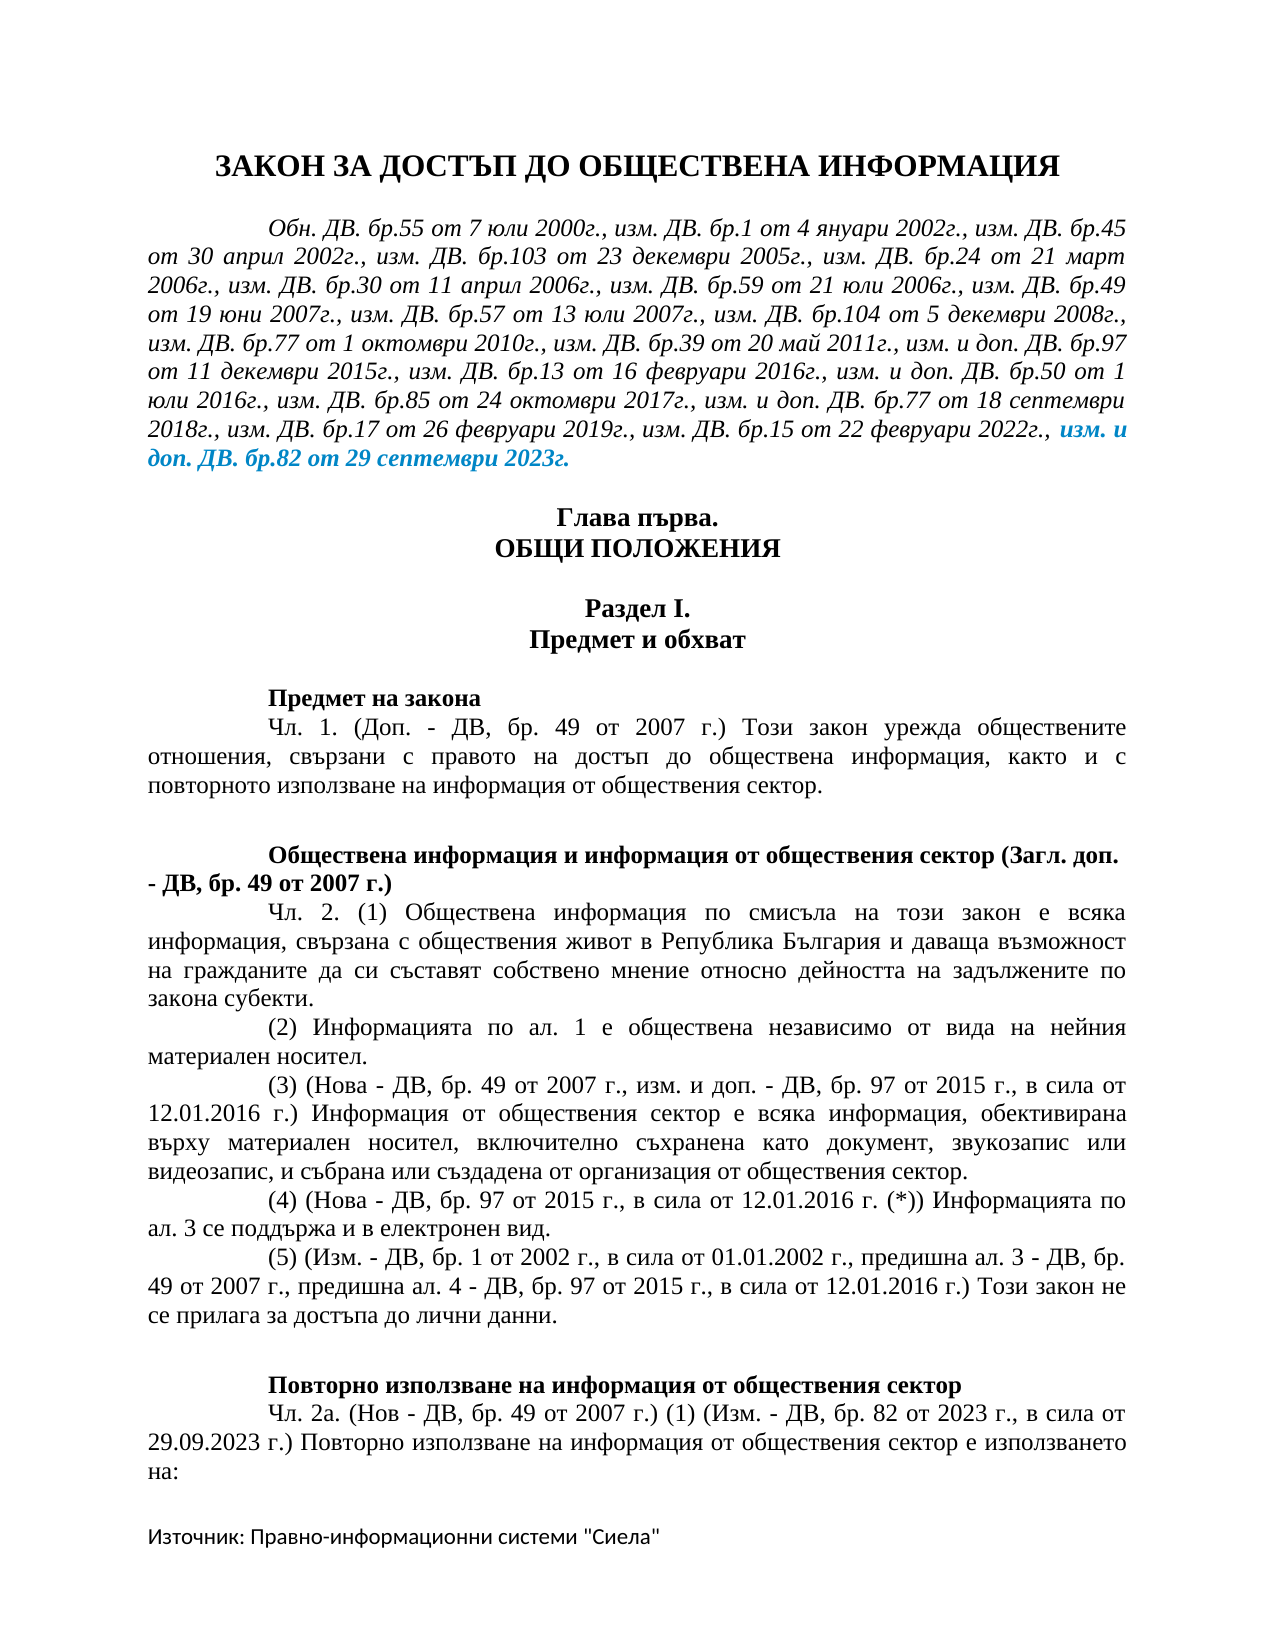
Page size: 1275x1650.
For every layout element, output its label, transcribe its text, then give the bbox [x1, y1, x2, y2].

text Чл. 2а. (Нов - ДВ, бр. 49 от 2007 г.) (1) (Изм. - ДВ, бр. 82 от 2023 г., в сила от 29.09.2023 г.) Повторно използване на информация от обществения сектор е използването на: [148, 1398, 1127, 1485]
text Обн. ДВ. бр.55 от 7 юли 2000г., изм. ДВ. бр.1 от 4 януари 2002г., изм. ДВ. бр.45 от 30 април 2002г., изм. ДВ. бр.103 от 23 декември 2005г., изм. ДВ. бр.24 от 21 март 2006г., изм. ДВ. бр.30 от 11 април 2006г., изм. ДВ. бр.59 от 21 юли 2006г., изм. ДВ. бр.49 от 19 юни 2007г., изм. ДВ. бр.57 от 13 юли 2007г., изм. ДВ. бр.104 от 5 декември 2008г., изм. ДВ. бр.77 от 1 октомври 2010г., изм. ДВ. бр.39 от 20 май 2011г., изм. и доп. ДВ. бр.97 от 11 декември 2015г., изм. ДВ. бр.13 от 16 февруари 2016г., изм. и доп. ДВ. бр.50 от 1 юли 2016г., изм. ДВ. бр.85 от 24 октомври 2017г., изм. и доп. ДВ. бр.77 от 18 септември 2018г., изм. ДВ. бр.17 от 26 февруари 2019г., изм. ДВ. бр.15 от 22 февруари 2022г., изм. и доп. ДВ. бр.82 от 29 септември 2023г. [148, 213, 1127, 471]
text Чл. 2. (1) Обществена информация по смисъла на този закон е всяка информация, свързана с обществения живот в Република България и даваща възможност на гражданите да си съставят собствено мнение относно дейността на задължените по закона субекти. [148, 897, 1127, 1012]
text Раздел I. Предмет и обхват [148, 592, 1127, 654]
text ЗАКОН ЗА ДОСТЪП ДО ОБЩЕСТВЕНА ИНФОРМАЦИЯ [148, 148, 1127, 183]
text Обществена информация и информация от обществения сектор (Загл. доп. - ДВ, бр. 49 от 2007 г.) [148, 840, 1127, 897]
text Повторно използване на информация от обществения сектор [148, 1370, 1127, 1398]
text Глава първа. ОБЩИ ПОЛОЖЕНИЯ [148, 501, 1127, 563]
text Чл. 1. (Доп. - ДВ, бр. 49 от 2007 г.) Този закон урежда обществените отношения, свързани с правото на достъп до обществена информация, както и с повторното използване на информация от обществения сектор. [148, 712, 1127, 798]
text Предмет на закона [148, 683, 1127, 712]
text (5) (Изм. - ДВ, бр. 1 от 2002 г., в сила от 01.01.2002 г., предишна ал. 3 - ДВ, бр. 49 от 2007 г., предишна ал. 4 - ДВ, бр. 97 от 2015 г., в сила от 12.01.2016 г.) Този закон не се прилага за достъпа до лични данни. [148, 1242, 1127, 1328]
text (4) (Нова - ДВ, бр. 97 от 2015 г., в сила от 12.01.2016 г. (*)) Информацията по ал. 3 се поддържа и в електронен вид. [148, 1185, 1127, 1242]
text (3) (Нова - ДВ, бр. 49 от 2007 г., изм. и доп. - ДВ, бр. 97 от 2015 г., в сила от 12.01.2016 г.) Информация от обществения сектор е всяка информация, обективирана върху материален носител, включително съхранена като документ, звукозапис или видеозапис, и събрана или създадена от организация от обществения сектор. [148, 1070, 1127, 1185]
text (2) Информацията по ал. 1 е обществена независимо от вида на нейния материален носител. [148, 1012, 1127, 1070]
